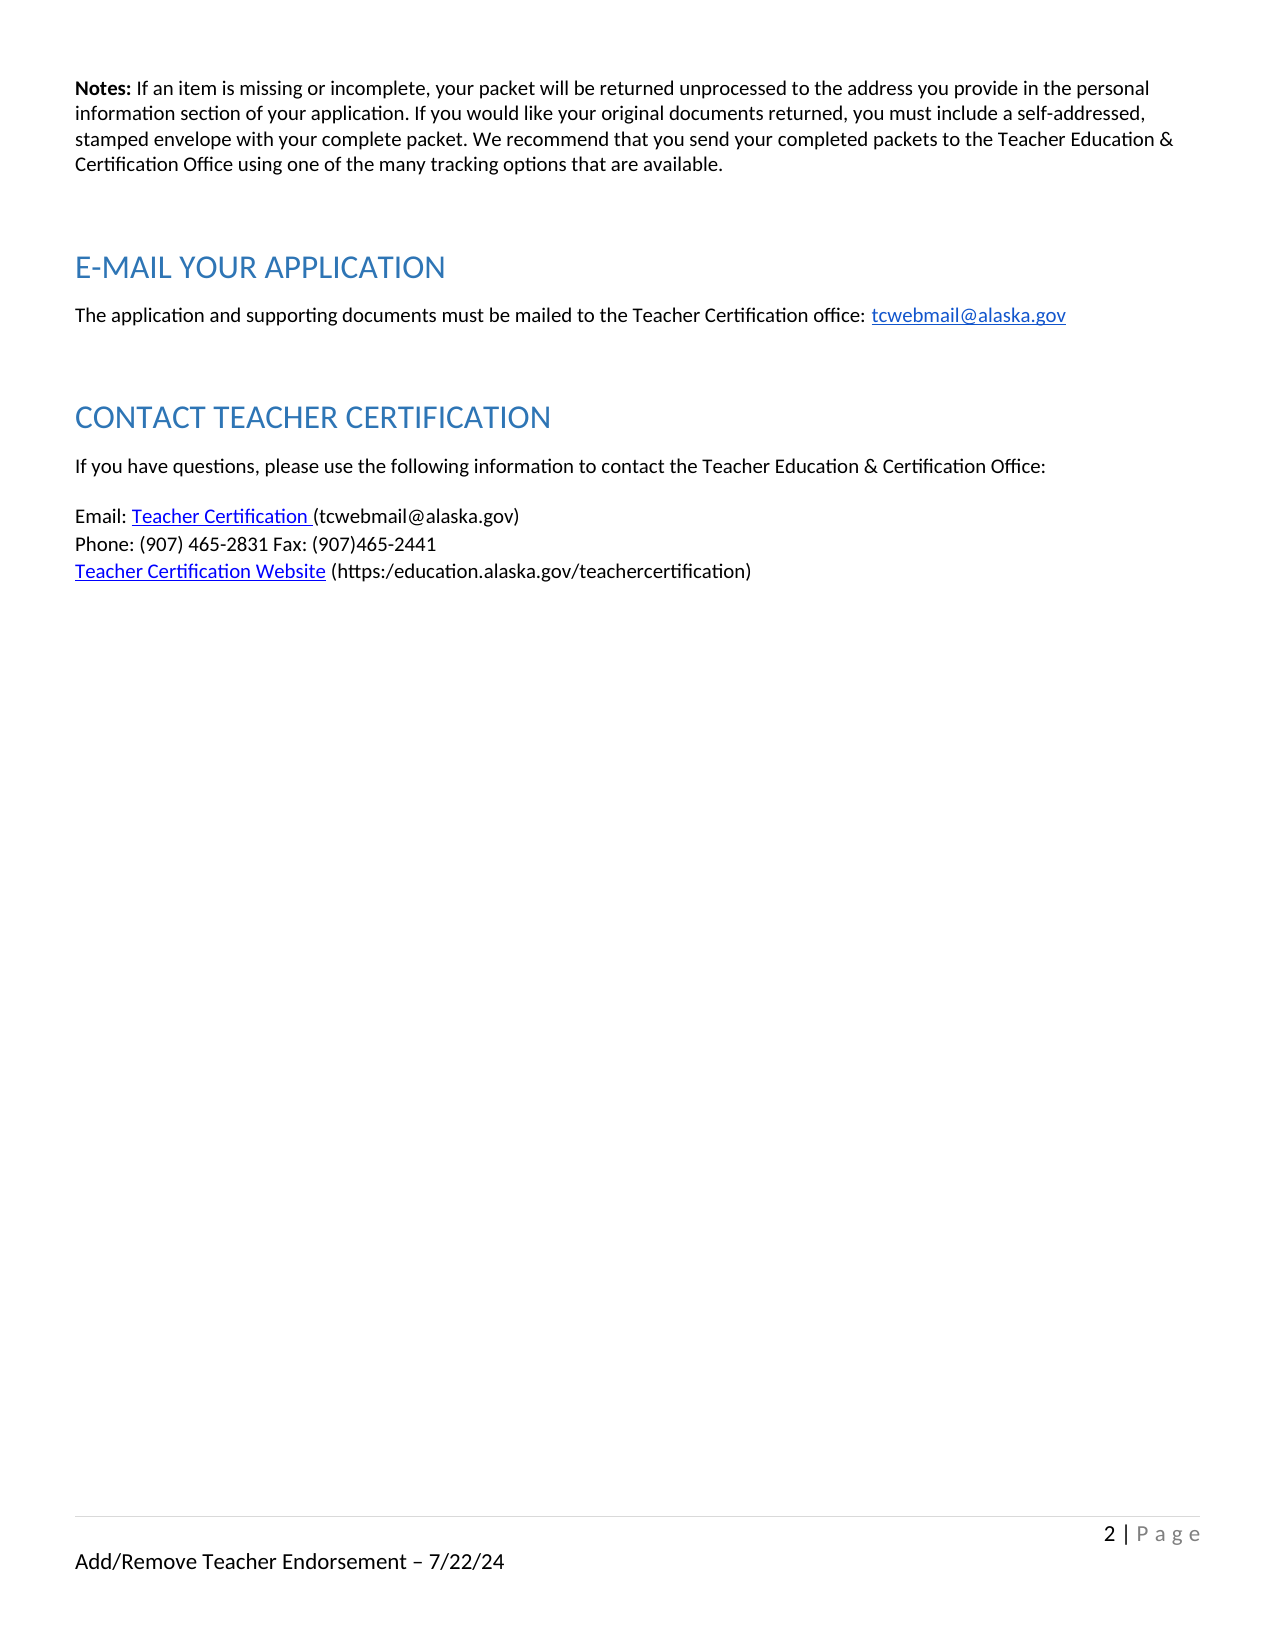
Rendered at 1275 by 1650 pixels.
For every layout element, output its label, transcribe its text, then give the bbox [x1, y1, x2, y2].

subtitle CONTACT TEACHER CERTIFICATION [75, 396, 1200, 437]
text Notes: If an item is missing or incomplete, your packet will be returned unprocessed to the address you provide in the personal information section of your application. If you would like your original documents returned, you must include a self-addressed, stamped envelope with your complete packet. We recommend that you send your completed packets to the Teacher Education & Certification Office using one of the many tracking options that are available. [75, 75, 1200, 177]
subtitle Email: Teacher Certification (tcwebmail@alaska.gov) Phone: (907) 465-2831 Fax: (907)465-2441 Teacher Certification Website (https:/education.alaska.gov/teachercertification) [75, 503, 1200, 583]
subtitle E-MAIL YOUR APPLICATION [75, 246, 1200, 286]
text If you have questions, please use the following information to contact the Teacher Education & Certification Office: [75, 453, 1200, 478]
text The application and supporting documents must be mailed to the Teacher Certification office: tcwebmail@alaska.gov [75, 302, 1200, 327]
